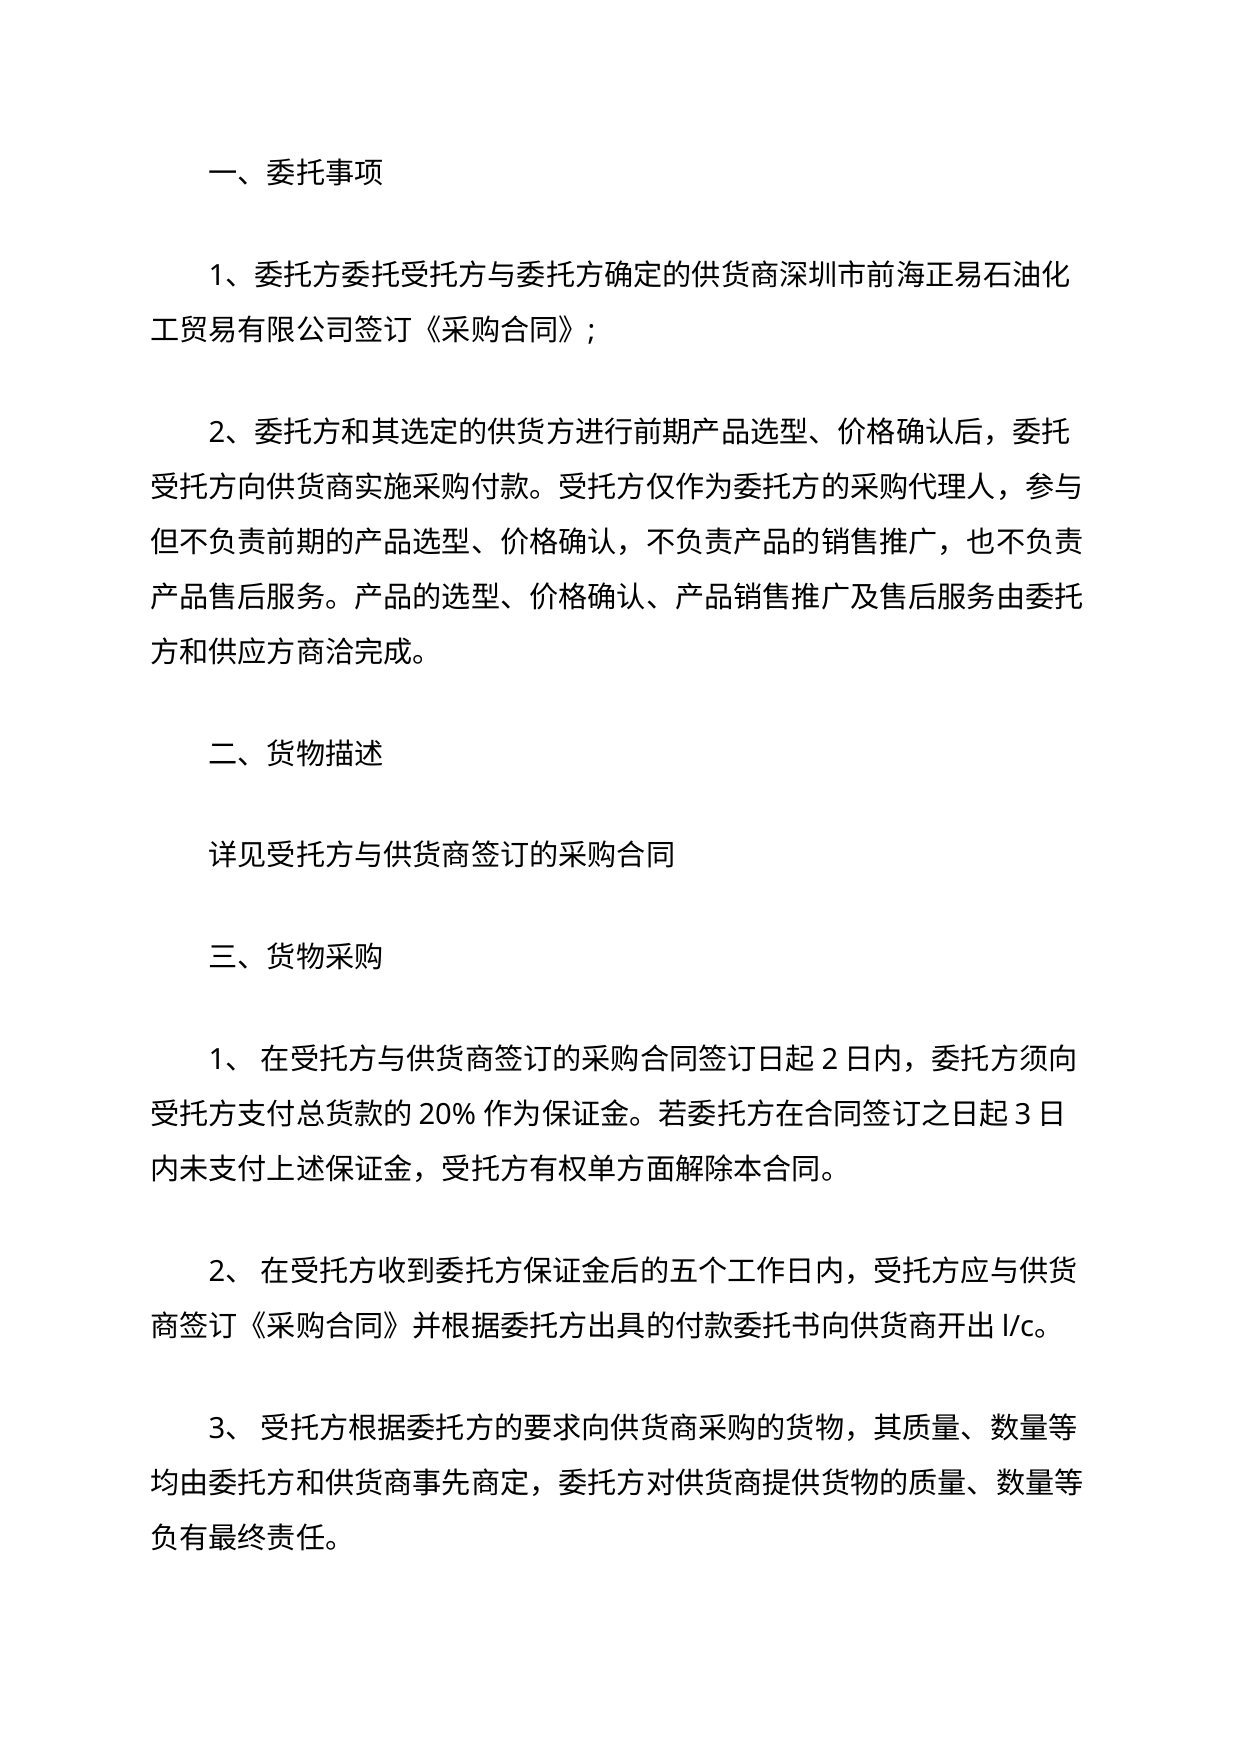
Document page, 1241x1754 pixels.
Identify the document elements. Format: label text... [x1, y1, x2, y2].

text 1、 在受托方与供货商签订的采购合同签订日起 2日内，委托方须向受托方支付总货款的20% 作为保证金。若委托方在合同签订之日起3日内未支付上述保证金，受托方有权单方面解除本合同。 [150, 1036, 1090, 1188]
text 二、货物描述 [150, 730, 1090, 772]
text 1、委托方委托受托方与委托方确定的供货商深圳市前海正易石油化工贸易有限公司签订《采购合同》; [150, 252, 1090, 349]
text 详见受托方与供货商签订的采购合同 [150, 832, 1090, 874]
text 2、 在受托方收到委托方保证金后的五个工作日内，受托方应与供货商签订《采购合同》并根据委托方出具的付款委托书向供货商开出l/c。 [150, 1247, 1090, 1345]
text 三、货物采购 [150, 934, 1090, 976]
text 一、委托事项 [150, 150, 1090, 192]
text 2、委托方和其选定的供货方进行前期产品选型、价格确认后，委托受托方向供货商实施采购付款。受托方仅作为委托方的采购代理人，参与但不负责前期的产品选型、价格确认，不负责产品的销售推广，也不负责产品售后服务。产品的选型、价格确认、产品销售推广及售后服务由委托方和供应方商洽完成。 [150, 409, 1090, 671]
text 3、 受托方根据委托方的要求向供货商采购的货物，其质量、数量等均由委托方和供货商事先商定，委托方对供货商提供货物的质量、数量等负有最终责任。 [150, 1404, 1090, 1556]
